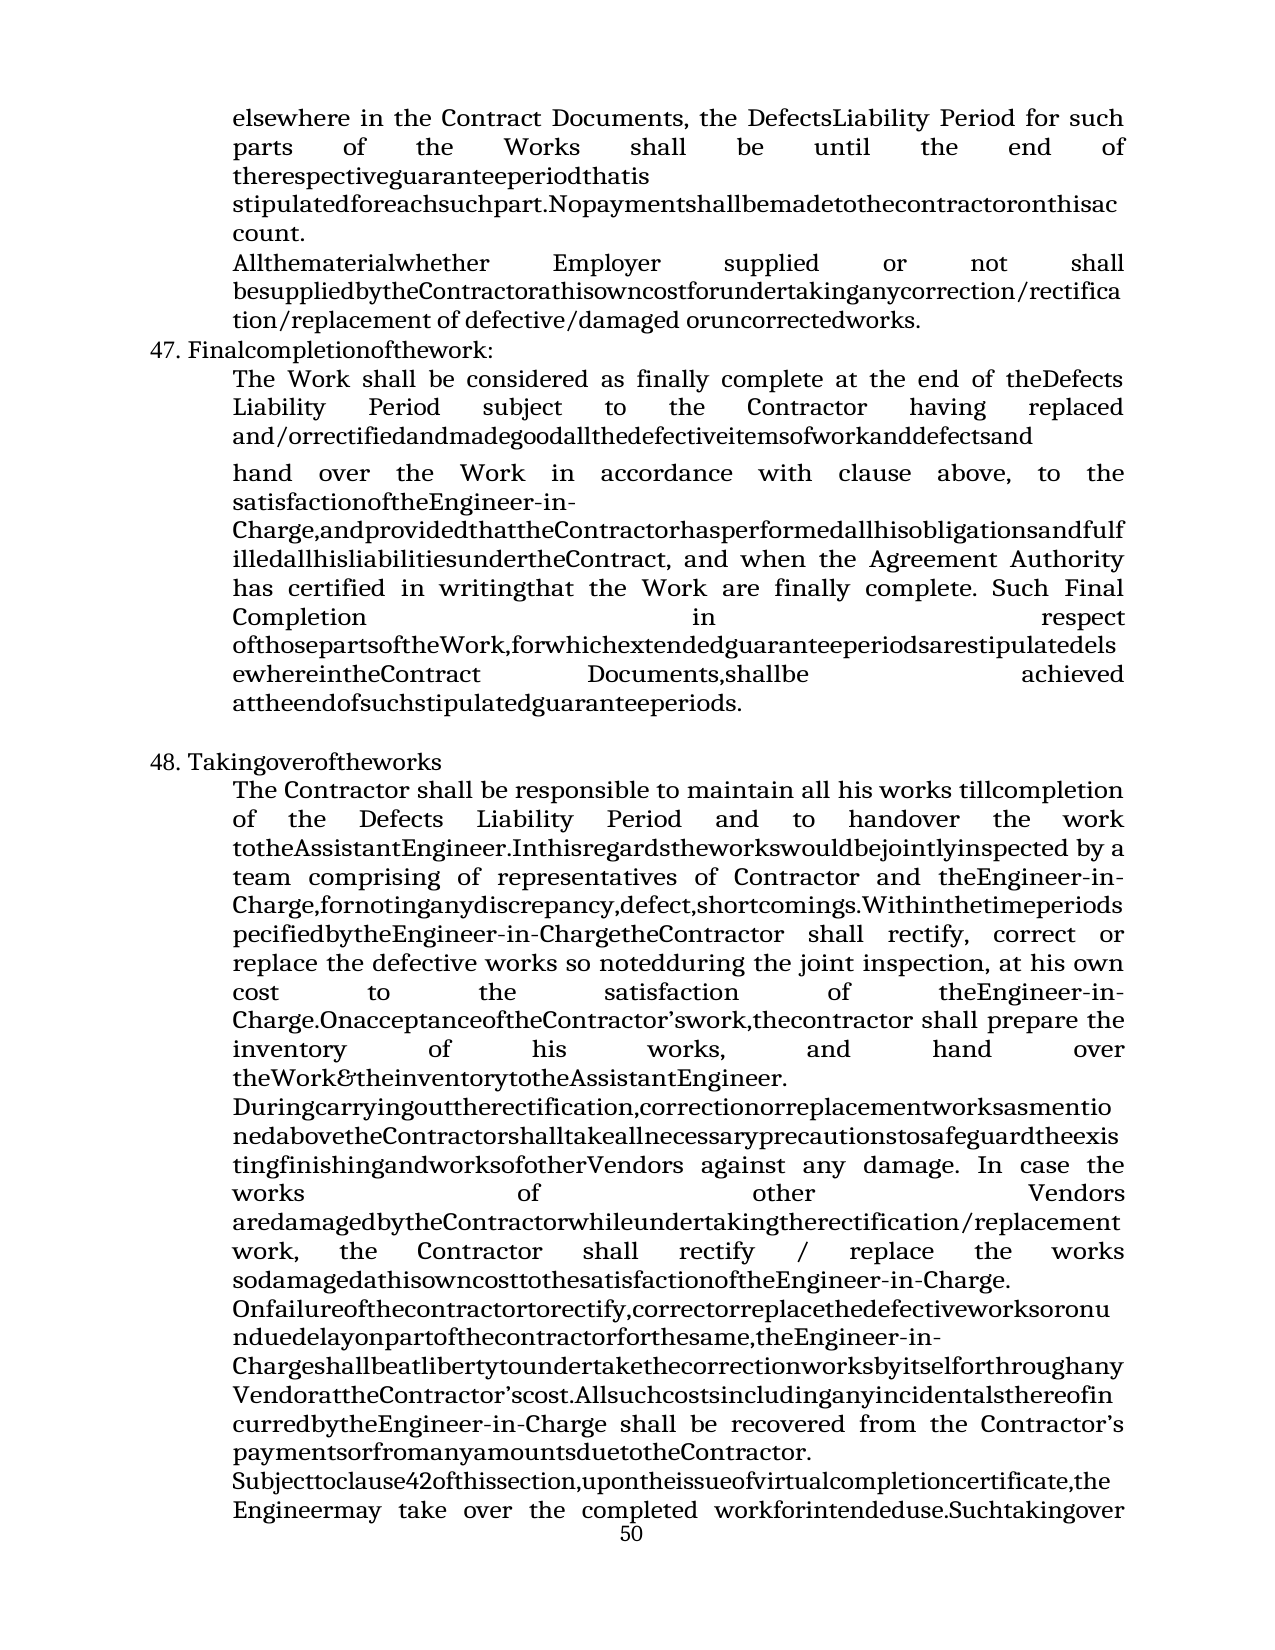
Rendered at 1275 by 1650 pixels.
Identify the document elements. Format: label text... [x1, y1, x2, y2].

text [232, 104, 1126, 248]
list Duringcarryingouttherectification,correctionorreplacementworksasmentionedabovetheContractorshalltakeallnecessaryprecautionstosafeguardtheexistingfinishingandworksofotherVendors against any damage. In case the works of other Vendors aredamagedbytheContractorwhileundertakingtherectification/replacement work, the Contractor shall rectify / replace the works sodamagedathisowncosttothesatisfactionoftheEngineer-in-Charge. [187, 1093, 1126, 1294]
list Takingoveroftheworks [150, 747, 1210, 776]
text hand over the Work in accordance with clause above, to the satisfactionoftheEngineer-in-Charge,andprovidedthattheContractorhasperformedallhisobligationsandfulfilledallhisliabilitiesundertheContract, and when the Agreement Authority has certified in writingthat the Work are finally complete. Such Final Completion in respect ofthosepartsoftheWork,forwhichextendedguaranteeperiodsarestipulatedelsewhereintheContract Documents,shallbe achieved attheendofsuchstipulatedguaranteeperiods. [232, 459, 1126, 718]
list Finalcompletionofthework: [150, 335, 1210, 364]
list The Contractor shall be responsible to maintain all his works tillcompletion of the Defects Liability Period and to handover the work totheAssistantEngineer.Inthisregardstheworkswouldbejointlyinspected by a team comprising of representatives of Contractor and theEngineer-in-Charge,fornotinganydiscrepancy,defect,shortcomings.WithinthetimeperiodspecifiedbytheEngineer-in-ChargetheContractor shall rectify, correct or replace the defective works so notedduring the joint inspection, at his own cost to the satisfaction of theEngineer-in-Charge.OnacceptanceoftheContractor’swork,thecontractor shall prepare the inventory of his works, and hand over theWork&theinventorytotheAssistantEngineer. [187, 776, 1126, 1093]
list Onfailureofthecontractortorectify,correctorreplacethedefectiveworksoronunduedelayonpartofthecontractorforthesame,theEngineer-in-ChargeshallbeatlibertytoundertakethecorrectionworksbyitselforthroughanyVendorattheContractor’scost.AllsuchcostsincludinganyincidentalsthereofincurredbytheEngineer-in-Charge shall be recovered from the Contractor’s paymentsorfromanyamountsduetotheContractor. [187, 1294, 1125, 1467]
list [187, 1467, 1126, 1525]
list Allthematerialwhether Employer supplied or not shall besuppliedbytheContractorathisowncostforundertakinganycorrection/rectification/replacement of defective/damaged oruncorrectedworks. [187, 248, 1126, 335]
list The Work shall be considered as finally complete at the end of theDefects Liability Period subject to the Contractor having replaced and/orrectifiedandmadegoodallthedefectiveitemsofworkanddefectsand [187, 364, 1125, 451]
